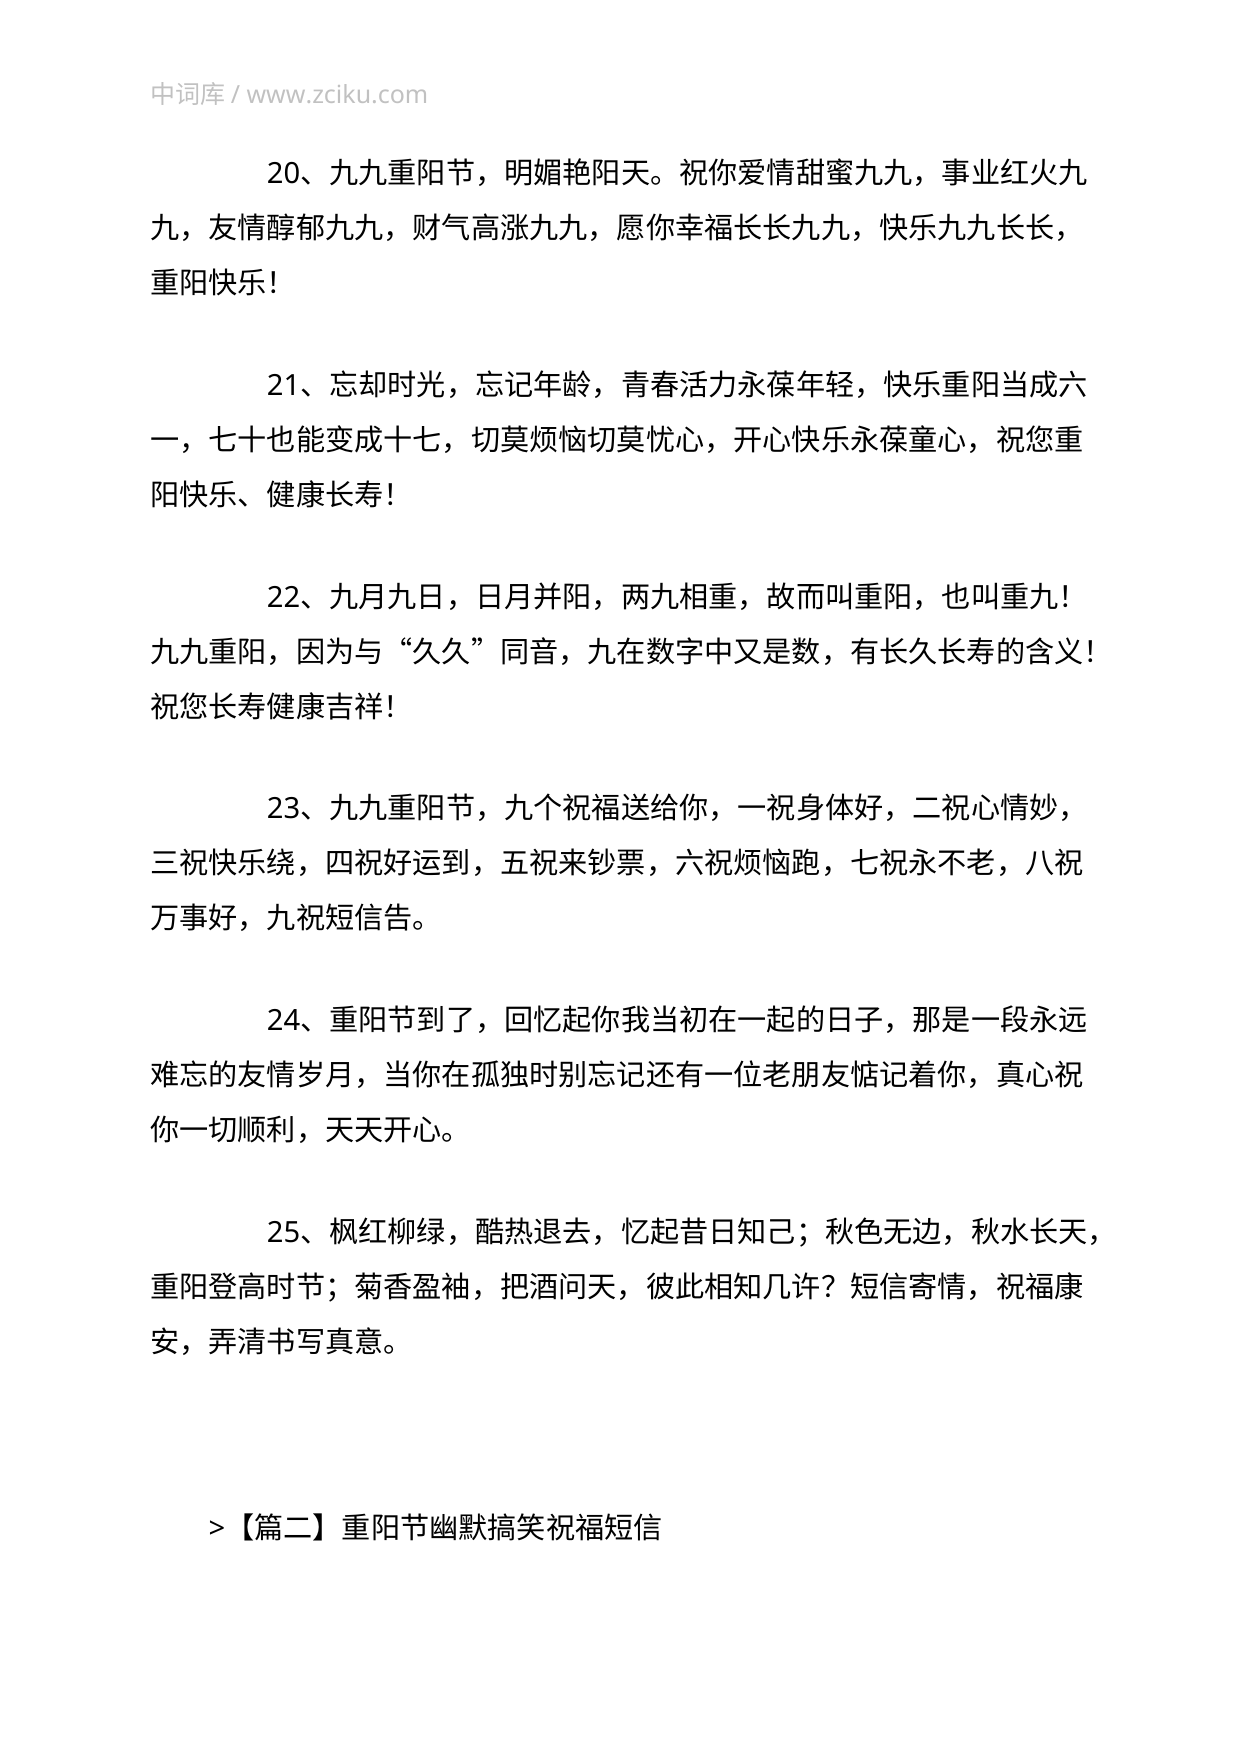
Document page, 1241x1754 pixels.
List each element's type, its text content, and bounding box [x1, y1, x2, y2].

text 25、枫红柳绿，酷热退去，忆起昔日知己；秋色无边，秋水长天，重阳登高时节；菊香盈袖，把酒问天，彼此相知几许？短信寄情，祝福康安，弄清书写真意。 [150, 1208, 1090, 1361]
text 22、九月九日，日月并阳，两九相重，故而叫重阳，也叫重九！九九重阳，因为与“久久”同音，九在数字中又是数，有长久长寿的含义！祝您长寿健康吉祥！ [150, 573, 1090, 726]
text 21、忘却时光，忘记年龄，青春活力永葆年轻，快乐重阳当成六一，七十也能变成十七，切莫烦恼切莫忧心，开心快乐永葆童心，祝您重阳快乐、健康长寿！ [150, 362, 1090, 514]
text 20、九九重阳节，明媚艳阳天。祝你爱情甜蜜九九，事业红火九九，友情醇郁九九，财气高涨九九，愿你幸福长长九九，快乐九九长长，重阳快乐！ [150, 150, 1090, 302]
text 23、九九重阳节，九个祝福送给你，一祝身体好，二祝心情妙，三祝快乐绕，四祝好运到，五祝来钞票，六祝烦恼跑，七祝永不老，八祝万事好，九祝短信告。 [150, 785, 1090, 937]
text 24、重阳节到了，回忆起你我当初在一起的日子，那是一段永远难忘的友情岁月，当你在孤独时别忘记还有一位老朋友惦记着你，真心祝你一切顺利，天天开心。 [150, 997, 1090, 1149]
text >【篇二】重阳节幽默搞笑祝福短信 [150, 1504, 1090, 1547]
